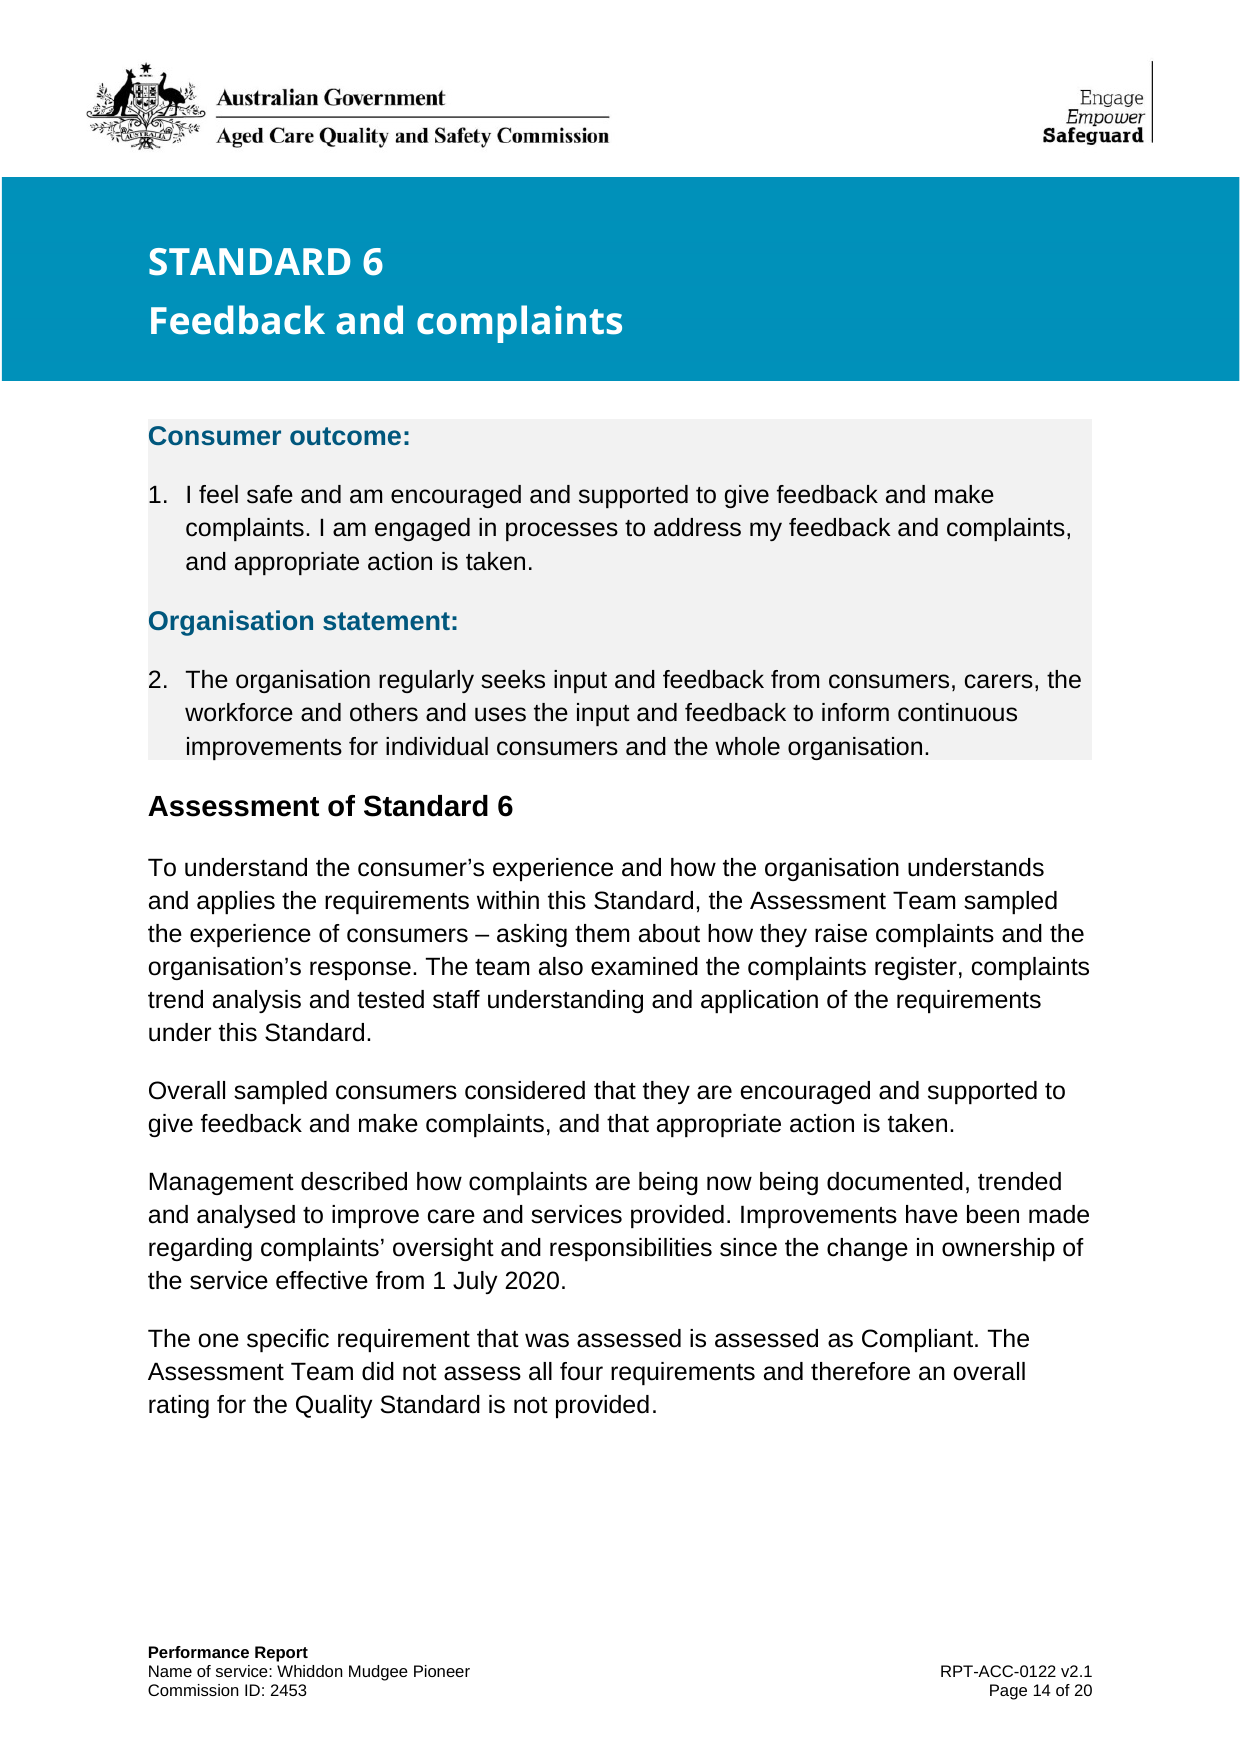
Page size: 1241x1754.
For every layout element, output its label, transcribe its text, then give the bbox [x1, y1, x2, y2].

text Management described how complaints are being now being documented, trended and analysed to improve care and services provided. Improvements have been made regarding complaints’ oversight and responsibilities since the change in ownership of the service effective from 1 July 2020. [148, 1167, 1092, 1295]
subtitle Consumer outcome: [148, 419, 1092, 451]
subtitle Assessment of Standard 6 [148, 789, 1092, 823]
subtitle Organisation statement: [148, 604, 1092, 636]
text The one specific requirement that was assessed is assessed as Compliant. The Assessment Team did not assess all four requirements and therefore an overall rating for the Quality Standard is not provided. [148, 1324, 1092, 1419]
list I feel safe and am encouraged and supported to give feedback and make complaints. I am engaged in processes to address my feedback and complaints, and appropriate action is taken. [148, 480, 1092, 575]
list The organisation regularly seeks input and feedback from consumers, carers, the workforce and others and uses the input and feedback to inform continuous improvements for individual consumers and the whole organisation. [148, 665, 1092, 760]
text To understand the consumer’s experience and how the organisation understands and applies the requirements within this Standard, the Assessment Team sampled the experience of consumers – asking them about how they raise complaints and the organisation’s response. The team also examined the complaints register, complaints trend analysis and tested staff understanding and application of the requirements under this Standard. [148, 853, 1092, 1047]
text Overall sampled consumers considered that they are encouraged and supported to give feedback and make complaints, and that appropriate action is taken. [148, 1076, 1092, 1138]
picture [0, 1, 1241, 171]
subtitle STANDARD 6 Feedback and complaints [148, 236, 1092, 345]
